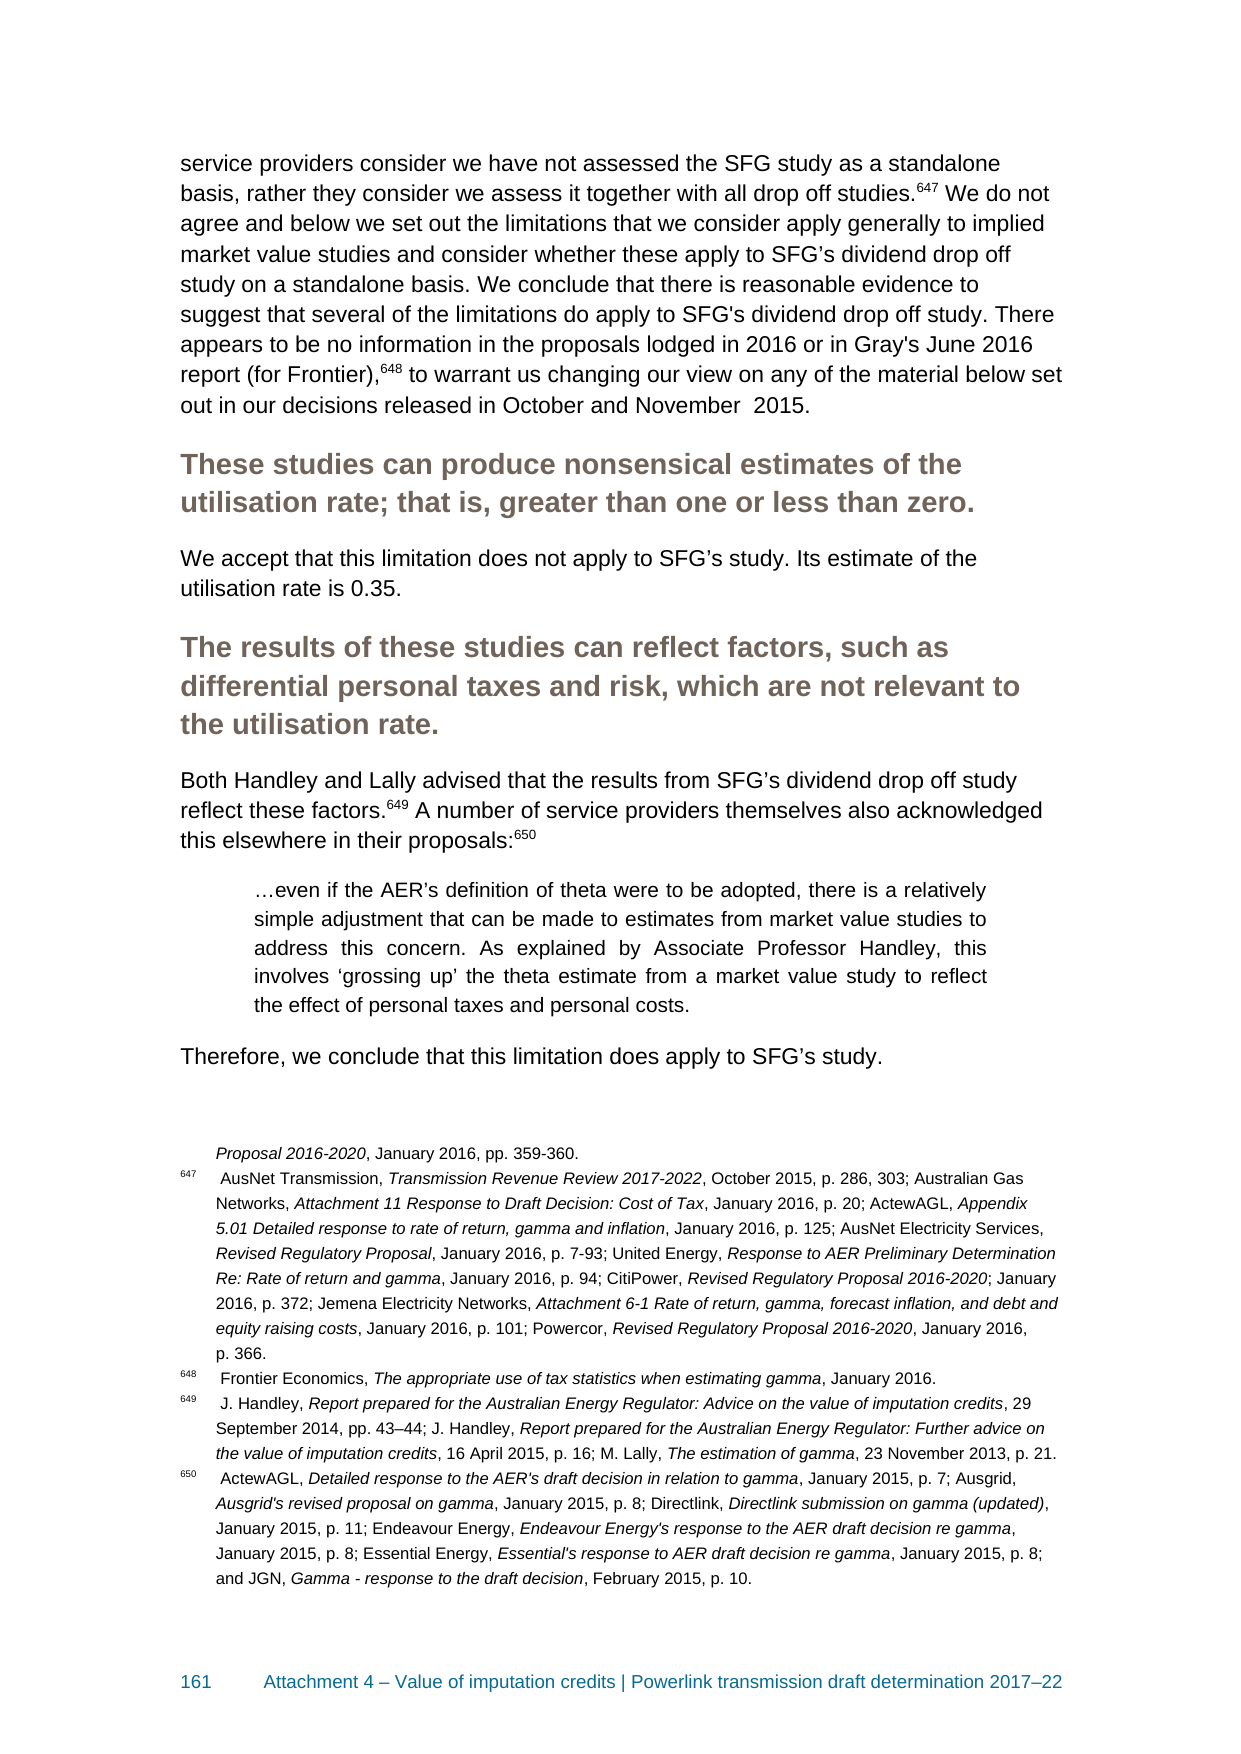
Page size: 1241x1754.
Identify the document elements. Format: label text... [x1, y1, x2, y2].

text We accept that this limitation does not apply to SFG’s study. Its estimate of the utilisation rate is 0.35. [180, 545, 1063, 601]
picture [545, 1678, 549, 1688]
picture [974, 1678, 978, 1688]
text …even if the AER’s definition of theta were to be adopted, there is a relatively simple adjustment that can be made to estimates from market value studies to address this concern. As explained by Associate Professor Handley, this involves ‘grossing up’ the theta estimate from a market value study to reflect the effect of personal taxes and personal costs. [254, 878, 988, 1017]
subtitle The results of these studies can reflect factors, such as differential personal taxes and risk, which are not relevant to the utilisation rate. [180, 630, 1063, 741]
text Both Handley and Lally advised that the results from SFG’s dividend drop off study reflect these factors. A number of service providers themselves also acknowledged this elsewhere in their proposals: [180, 767, 1063, 853]
subtitle These studies can produce nonsensical estimates of the utilisation rate; that is, greater than one or less than zero. [180, 447, 1063, 519]
text A number of service providers submitted that ‘several of the general limitations [of implied market value studies identified] do not apply to the SFG study’. Namely, the service providers consider that the SFG dividend drop off study does not produce nonsensical results and is not subject to problematic estimation methodologies. The service providers consider we have not assessed the SFG study as a standalone basis, rather they consider we assess it together with all drop off studies. We do not agree and below we set out the limitations that we consider apply generally to implied market value studies and consider whether these apply to SFG’s dividend drop off study on a standalone basis. We conclude that there is reasonable evidence to suggest that several of the limitations do apply to SFG's dividend drop off study. There appears to be no information in the proposals lodged in 2016 or in Gray's June 2016 report (for Frontier), to warrant us changing our view on any of the material below set out in our decisions released in October and November 2015. [180, 150, 1063, 418]
text Therefore, we conclude that this limitation does apply to SFG’s study. [180, 1043, 1063, 1069]
